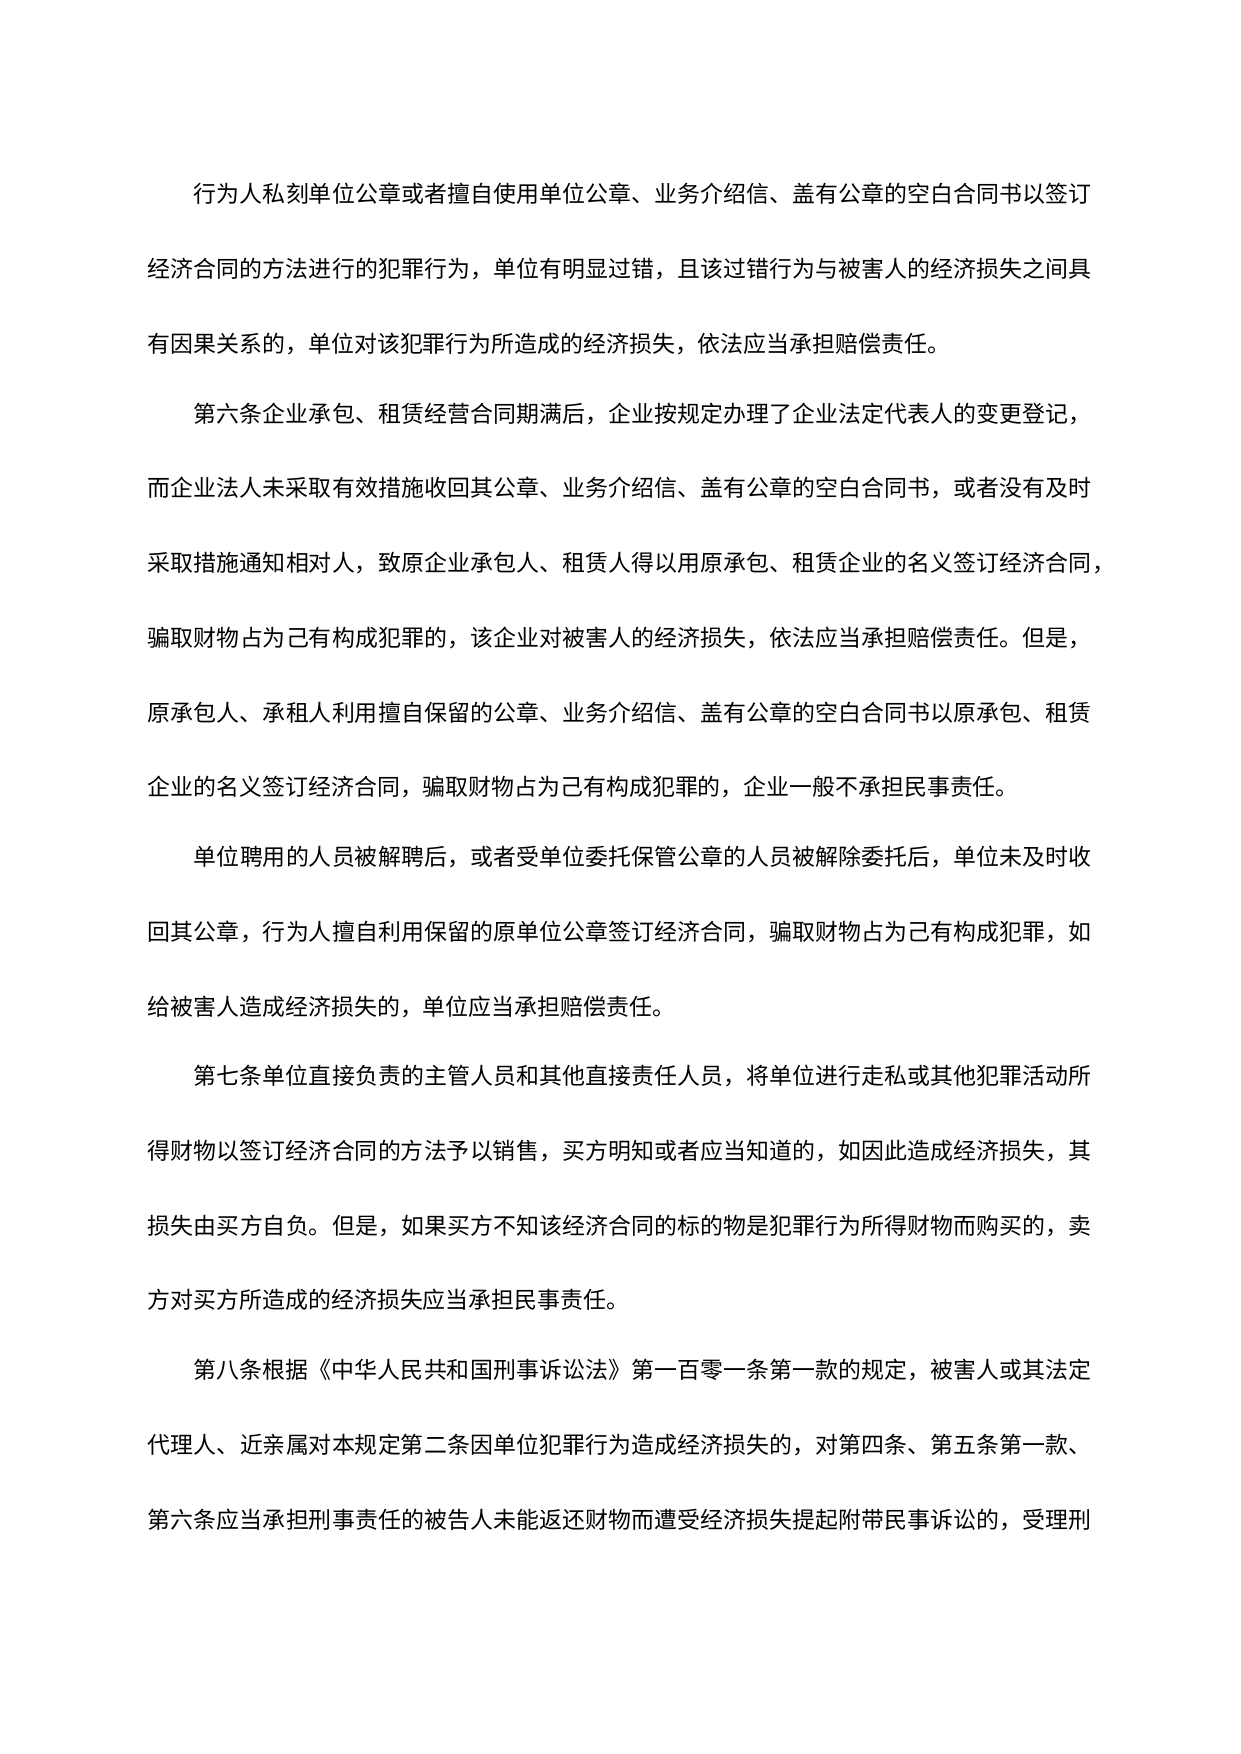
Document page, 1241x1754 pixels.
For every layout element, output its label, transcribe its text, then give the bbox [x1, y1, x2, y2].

text 第七条单位直接负责的主管人员和其他直接责任人员，将单位进行走私或其他犯罪活动所得财物以签订经济合同的方法予以销售，买方明知或者应当知道的，如因此造成经济损失，其损失由买方自负。但是，如果买方不知该经济合同的标的物是犯罪行为所得财物而购买的，卖方对买方所造成的经济损失应当承担民事责任。 [148, 1042, 1092, 1331]
text 单位聘用的人员被解聘后，或者受单位委托保管公章的人员被解除委托后，单位未及时收回其公章，行为人擅自利用保留的原单位公章签订经济合同，骗取财物占为己有构成犯罪，如给被害人造成经济损失的，单位应当承担赔偿责任。 [148, 823, 1092, 1037]
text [148, 1336, 1092, 1551]
text 行为人私刻单位公章或者擅自使用单位公章、业务介绍信、盖有公章的空白合同书以签订经济合同的方法进行的犯罪行为，单位有明显过错，且该过错行为与被害人的经济损失之间具有因果关系的，单位对该犯罪行为所造成的经济损失，依法应当承担赔偿责任。 [148, 161, 1092, 375]
text 第六条企业承包、租赁经营合同期满后，企业按规定办理了企业法定代表人的变更登记，而企业法人未采取有效措施收回其公章、业务介绍信、盖有公章的空白合同书，或者没有及时采取措施通知相对人，致原企业承包人、租赁人得以用原承包、租赁企业的名义签订经济合同，骗取财物占为己有构成犯罪的，该企业对被害人的经济损失，依法应当承担赔偿责任。但是，原承包人、承租人利用擅自保留的公章、业务介绍信、盖有公章的空白合同书以原承包、租赁企业的名义签订经济合同，骗取财物占为己有构成犯罪的，企业一般不承担民事责任。 [148, 380, 1092, 818]
